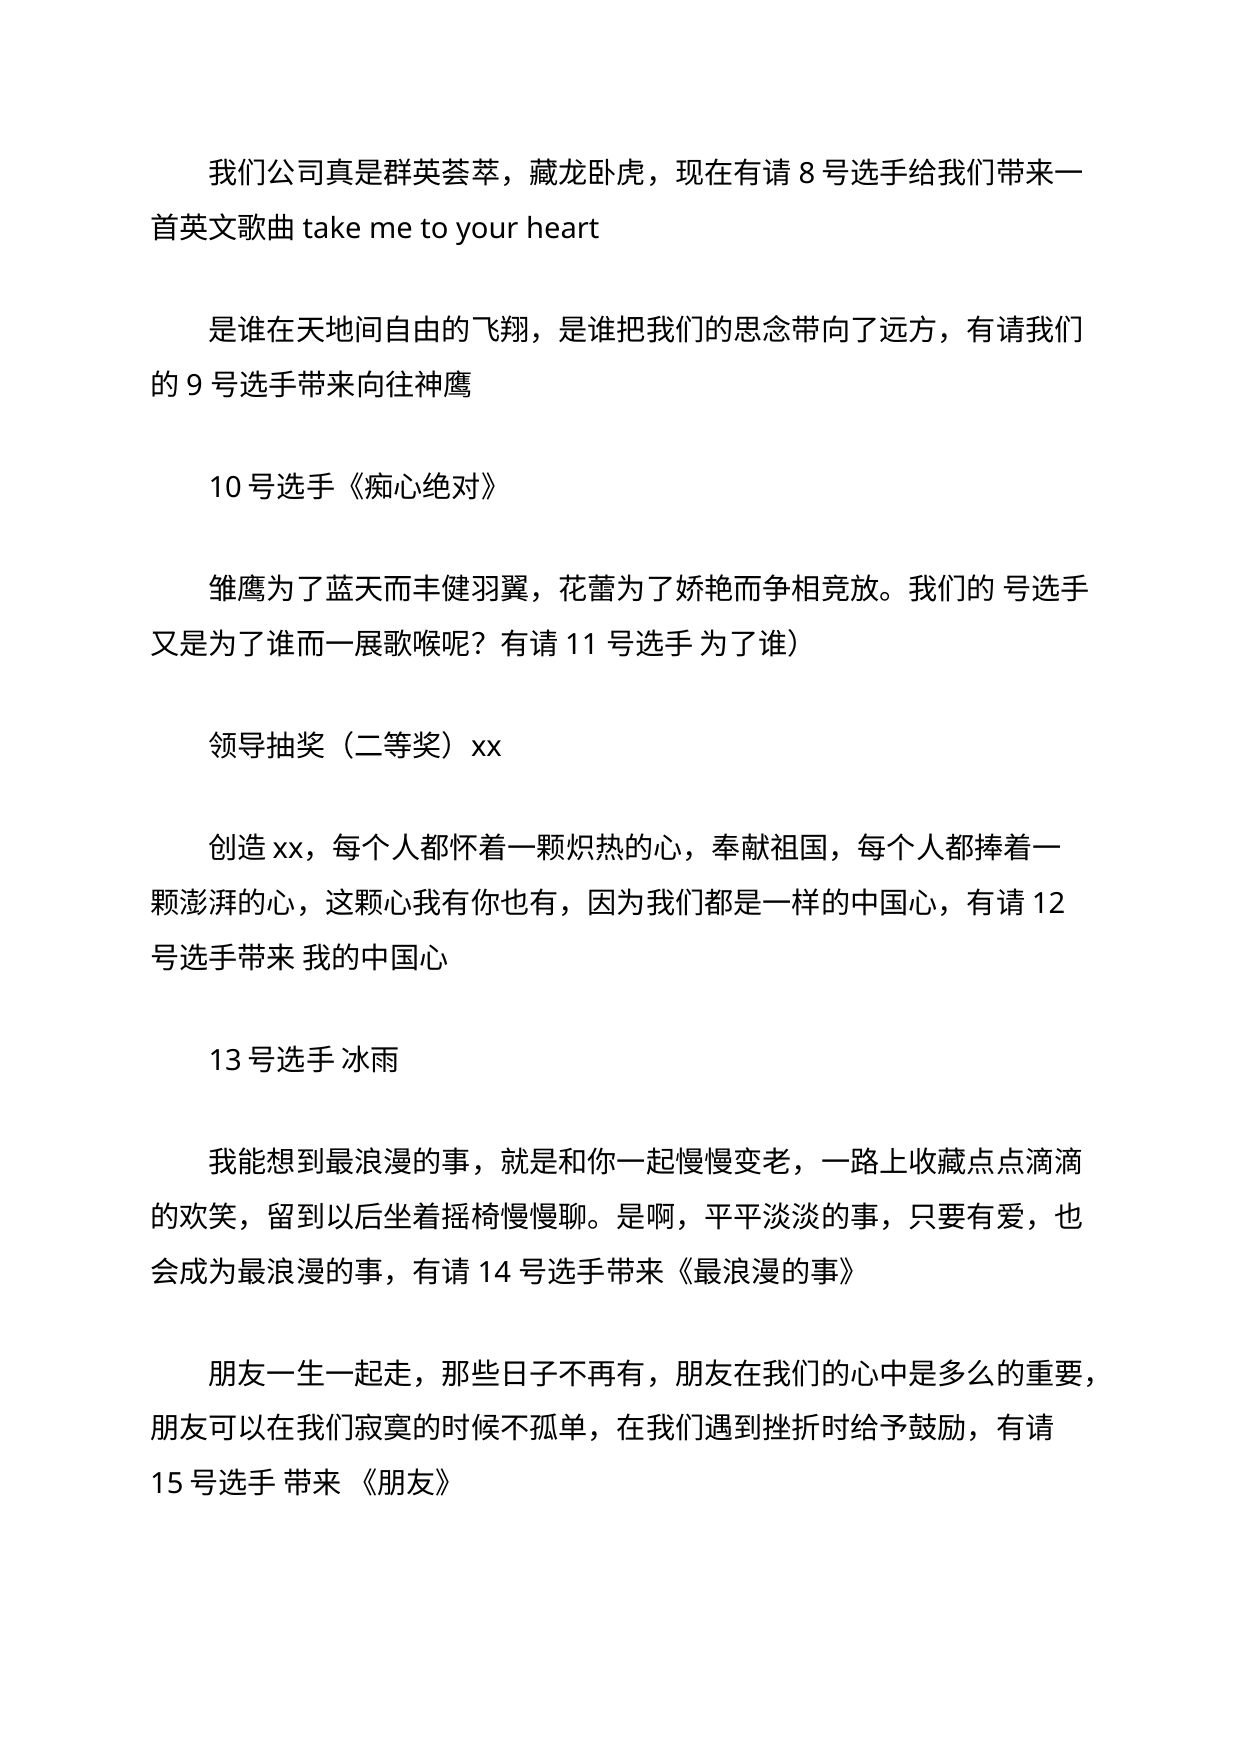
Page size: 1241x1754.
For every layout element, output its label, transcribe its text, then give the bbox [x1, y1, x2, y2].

text 是谁在天地间自由的飞翔，是谁把我们的思念带向了远方，有请我们的 9 号选手带来向往神鹰 [150, 307, 1090, 404]
text 朋友一生一起走，那些日子不再有，朋友在我们的心中是多么的重要，朋友可以在我们寂寞的时候不孤单，在我们遇到挫折时给予鼓励，有请15号选手 带来 《朋友》 [150, 1350, 1090, 1502]
text 我们公司真是群英荟萃，藏龙卧虎，现在有请 8号选手给我们带来一首英文歌曲 take me to your heart [150, 150, 1090, 247]
text 13号选手 冰雨 [150, 1036, 1090, 1079]
text 雏鹰为了蓝天而丰健羽翼，花蕾为了娇艳而争相竞放。我们的 号选手又是为了谁而一展歌喉呢？有请 11 号选手 为了谁） [150, 566, 1090, 663]
text 我能想到最浪漫的事，就是和你一起慢慢变老，一路上收藏点点滴滴的欢笑，留到以后坐着摇椅慢慢聊。是啊，平平淡淡的事，只要有爱，也会成为最浪漫的事，有请 14 号选手带来《最浪漫的事》 [150, 1138, 1090, 1291]
text 创造xx，每个人都怀着一颗炽热的心，奉献祖国，每个人都捧着一颗澎湃的心，这颗心我有你也有，因为我们都是一样的中国心，有请 12 号选手带来 我的中国心 [150, 825, 1090, 977]
text 领导抽奖（二等奖）xx [150, 723, 1090, 765]
text 10号选手《痴心绝对》 [150, 464, 1090, 506]
